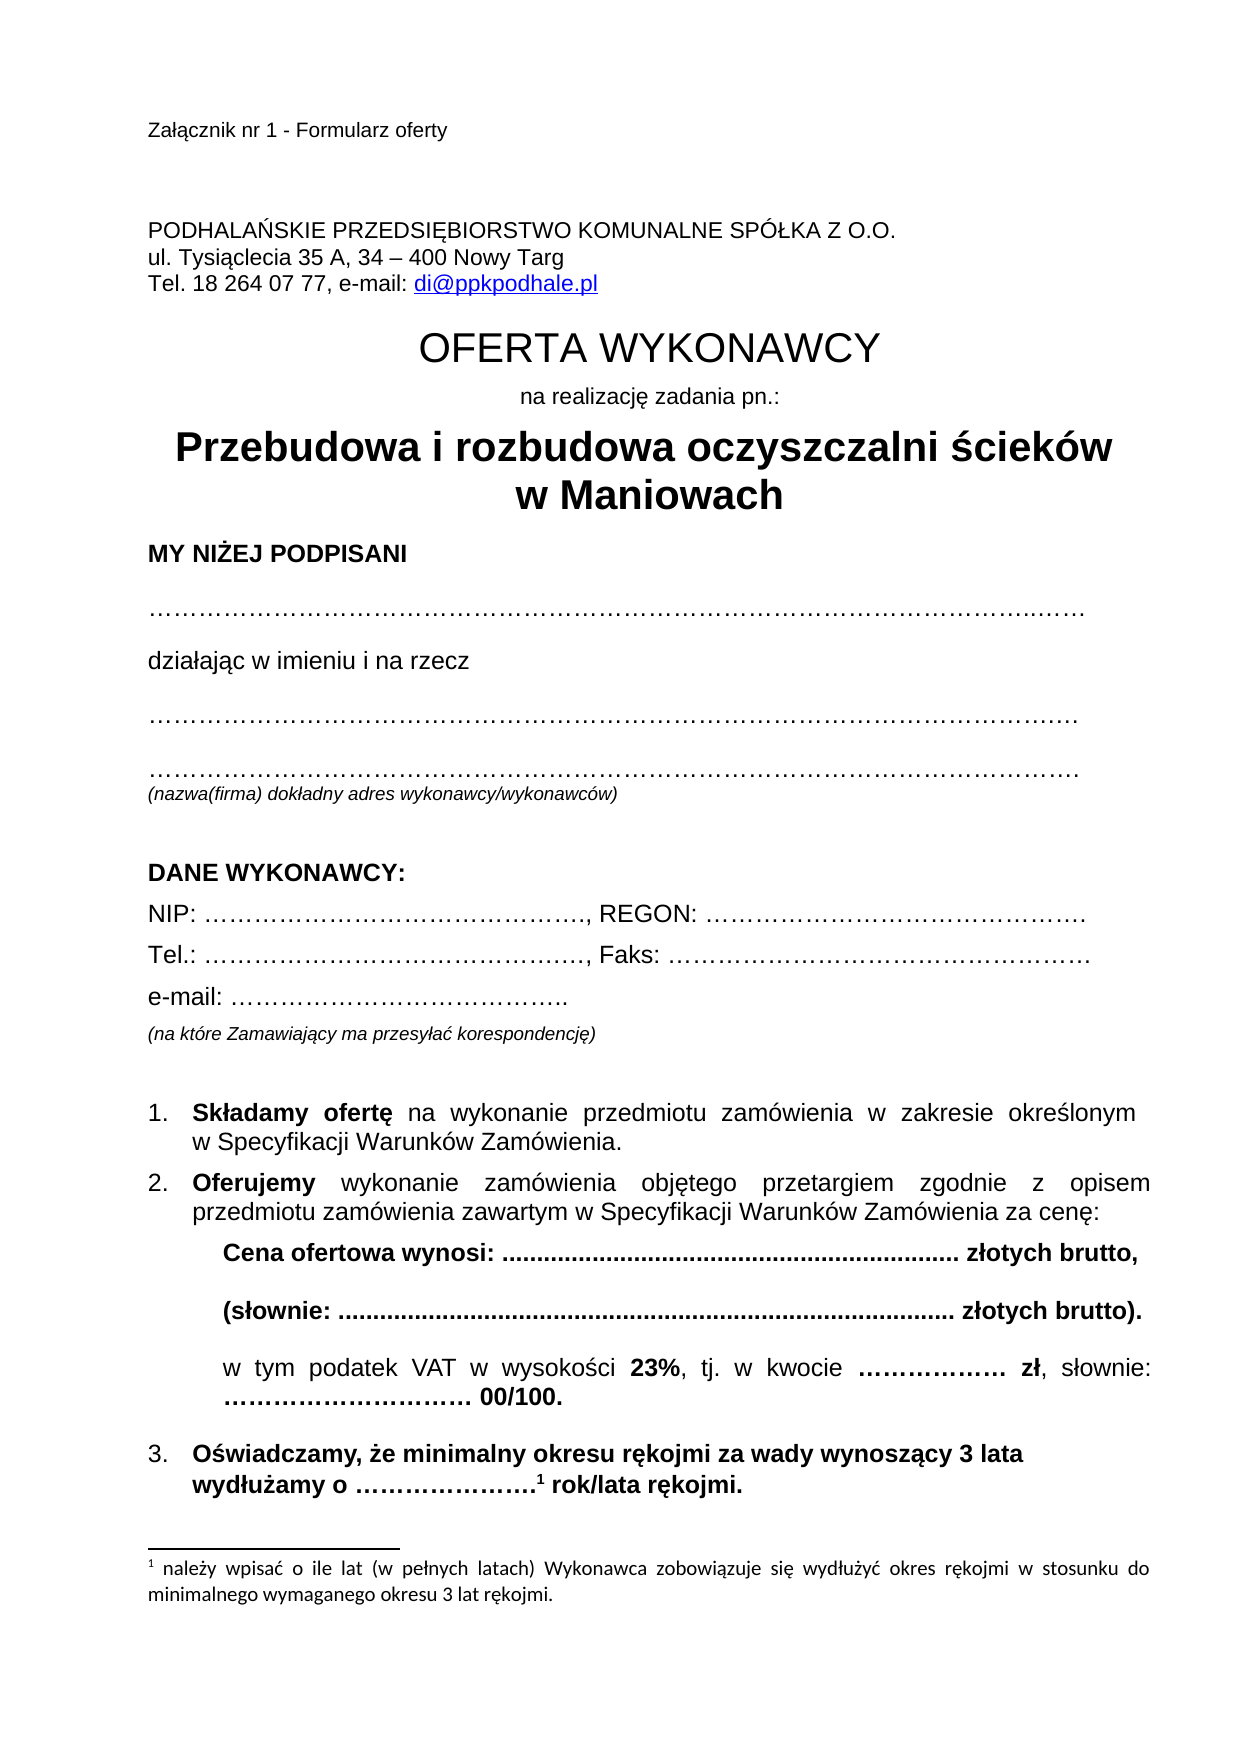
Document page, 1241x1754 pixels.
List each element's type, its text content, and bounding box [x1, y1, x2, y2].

text DANE WYKONAWCY: [148, 858, 1152, 887]
text MY NIŻEJ PODPISANI [148, 539, 1152, 568]
text NIP: ………………………………………., REGON: ………………………………………. [148, 899, 1152, 928]
text ……………………………………………………………………………………………….… [148, 700, 1152, 729]
text na realizację zadania pn.: [148, 383, 1152, 410]
list (słownie: ......................................................................................... złotych brutto). [223, 1296, 1152, 1324]
list Składamy ofertę na wykonanie przedmiotu zamówienia w zakresie określonym w Specyfikacji Warunków Zamówienia. [148, 1098, 1152, 1156]
text e-mail: ………………………………….. [148, 982, 1152, 1010]
text (na które Zamawiający ma przesyłać korespondencję) [148, 1023, 1152, 1044]
list Oferujemy wykonanie zamówienia objętego przetargiem zgodnie z opisem przedmiotu zamówienia zawartym w Specyfikacji Warunków Zamówienia za cenę: [148, 1168, 1152, 1226]
list Cena ofertowa wynosi: .................................................................. złotych brutto, [223, 1238, 1152, 1267]
text ……………………………………………………………………………………………..…… [148, 593, 1152, 621]
text działając w imieniu i na rzecz [148, 646, 1004, 675]
text …………………………………………………………………………………………………. [148, 754, 1152, 783]
text Załącznik nr 1 - Formularz oferty [148, 118, 1152, 142]
list w tym podatek VAT w wysokości 23%, tj. w kwocie ……………… zł, słownie: ………………………… 00/100. [223, 1353, 1152, 1411]
text Przebudowa i rozbudowa oczyszczalni ścieków w Maniowach [148, 422, 1152, 518]
list PODHALAŃSKIE PRZEDSIĘBIORSTWO KOMUNALNE SPÓŁKA Z O.O. [148, 217, 1152, 244]
text OFERTA WYKONAWCY [148, 323, 1152, 371]
text Tel. 18 264 07 77, e-mail: di@ppkpodhale.pl [148, 270, 1152, 297]
text (nazwa(firma) dokładny adres wykonawcy/wykonawców) [148, 783, 1004, 804]
text Tel.: …………………………………….…, Faks: …………………………………………… [148, 940, 1152, 969]
text ul. Tysiąclecia 35 A, 34 – 400 Nowy Targ [148, 244, 1152, 270]
list Oświadczamy, że minimalny okresu rękojmi za wady wynoszący 3 lata wydłużamy o …………………. rok/lata rękojmi. [148, 1439, 1152, 1499]
